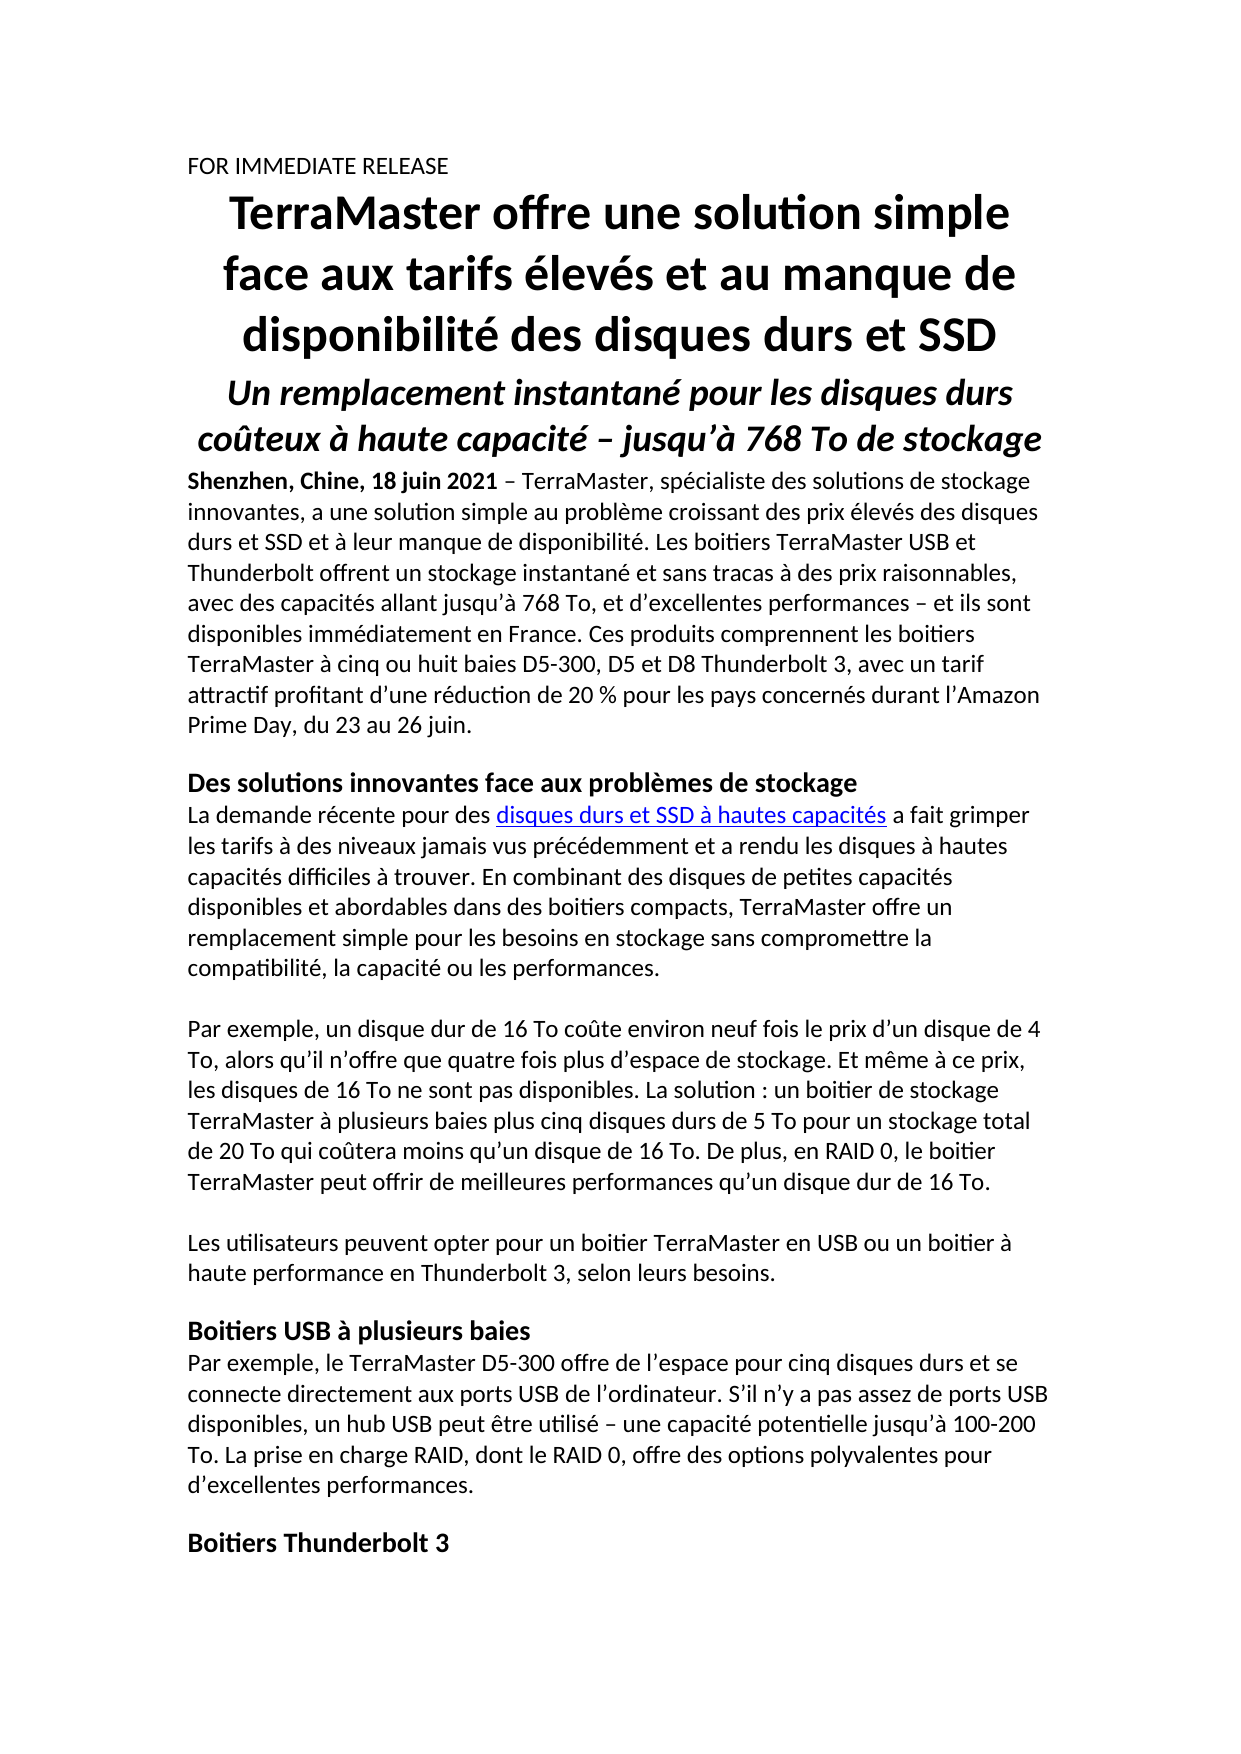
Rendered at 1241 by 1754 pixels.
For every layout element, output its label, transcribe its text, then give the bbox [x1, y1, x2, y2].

subtitle Boitiers Thunderbolt 3 [187, 1525, 1053, 1559]
text La demande récente pour des disques durs et SSD à hautes capacités a fait grimper les tarifs à des niveaux jamais vus précédemment et a rendu les disques à hautes capacités difficiles à trouver. En combinant des disques de petites capacités disponibles et abordables dans des boitiers compacts, TerraMaster offre un remplacement simple pour les besoins en stockage sans compromettre la compatibilité, la capacité ou les performances. Par exemple, un disque dur de 16 To coûte environ neuf fois le prix d’un disque de 4 To, alors qu’il n’offre que quatre fois plus d’espace de stockage. Et même à ce prix, les disques de 16 To ne sont pas disponibles. La solution : un boitier de stockage TerraMaster à plusieurs baies plus cinq disques durs de 5 To pour un stockage total de 20 To qui coûtera moins qu’un disque de 16 To. De plus, en RAID 0, le boitier TerraMaster peut offrir de meilleures performances qu’un disque dur de 16 To. Les utilisateurs peuvent opter pour un boitier TerraMaster en USB ou un boitier à haute performance en Thunderbolt 3, selon leurs besoins. [187, 799, 1053, 1288]
subtitle Un remplacement instantané pour les disques durs coûteux à haute capacité – jusqu’à 768 To de stockage [187, 369, 1053, 460]
subtitle Boitiers USB à plusieurs baies [187, 1313, 1053, 1347]
text Par exemple, le TerraMaster D5-300 offre de l’espace pour cinq disques durs et se connecte directement aux ports USB de l’ordinateur. S’il n’y a pas assez de ports USB disponibles, un hub USB peut être utilisé – une capacité potentielle jusqu’à 100-200 To. La prise en charge RAID, dont le RAID 0, offre des options polyvalentes pour d’excellentes performances. [187, 1347, 1053, 1500]
subtitle Des solutions innovantes face aux problèmes de stockage [187, 765, 1053, 799]
text FOR IMMEDIATE RELEASE [187, 150, 1053, 181]
text Shenzhen, Chine, 18 juin 2021 – TerraMaster, spécialiste des solutions de stockage innovantes, a une solution simple au problème croissant des prix élevés des disques durs et SSD et à leur manque de disponibilité. Les boitiers TerraMaster USB et Thunderbolt offrent un stockage instantané et sans tracas à des prix raisonnables, avec des capacités allant jusqu’à 768 To, et d’excellentes performances – et ils sont disponibles immédiatement en France. Ces produits comprennent les boitiers TerraMaster à cinq ou huit baies D5-300, D5 et D8 Thunderbolt 3, avec un tarif attractif profitant d’une réduction de 20 % pour les pays concernés durant l’Amazon Prime Day, du 23 au 26 juin. [187, 466, 1053, 740]
subtitle TerraMaster offre une solution simple face aux tarifs élevés et au manque de disponibilité des disques durs et SSD [187, 181, 1053, 364]
